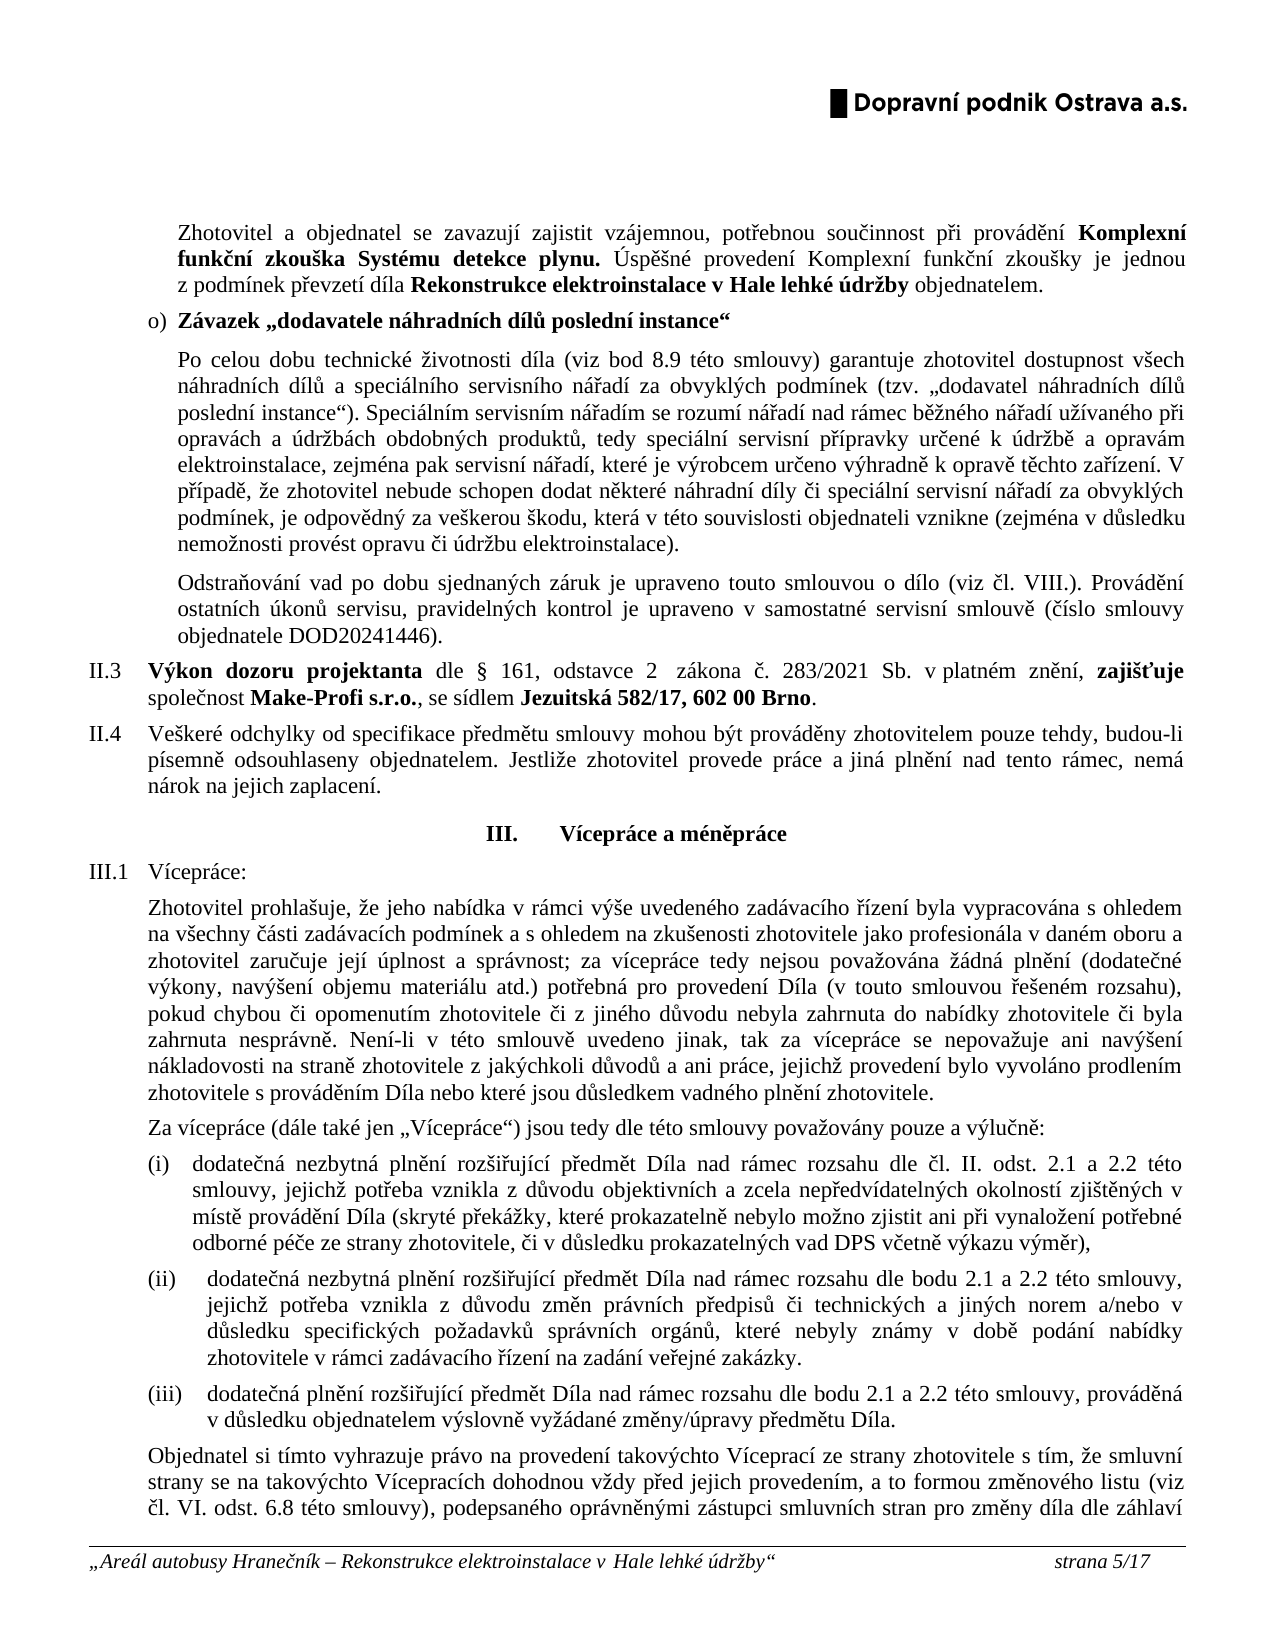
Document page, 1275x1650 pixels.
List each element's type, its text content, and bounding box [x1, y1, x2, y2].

text Po celou dobu technické životnosti díla (viz bod 8.9 této smlouvy) garantuje zhotovitel dostupnost všech náhradních dílů a speciálního servisního nářadí za obvyklých podmínek (tzv. „dodavatel náhradních dílů poslední instance“). Speciálním servisním nářadím se rozumí nářadí nad rámec běžného nářadí užívaného při opravách a údržbách obdobných produktů, tedy speciální servisní přípravky určené k údržbě a opravám elektroinstalace, zejména pak servisní nářadí, které je výrobcem určeno výhradně k opravě těchto zařízení. V případě, že zhotovitel nebude schopen dodat některé náhradní díly či speciální servisní nářadí za obvyklých podmínek, je odpovědný za veškerou škodu, která v této souvislosti objednateli vznikne (zejména v důsledku nemožnosti provést opravu či údržbu elektroinstalace). [177, 346, 1186, 557]
picture [830, 89, 1187, 118]
text (i) dodatečná nezbytná plnění rozšiřující předmět Díla nad rámec rozsahu dle čl. II. odst. 2.1 a 2.2 této smlouvy, jejichž potřeba vznikla z důvodu objektivních a zcela nepředvídatelných okolností zjištěných v místě provádění Díla (skryté překážky, které prokazatelně nebylo možno zjistit ani při vynaložení potřebné odborné péče ze strany zhotovitele, či v důsledku prokazatelných vad DPS včetně výkazu výměr), [148, 1150, 1184, 1256]
text (iii) dodatečná plnění rozšiřující předmět Díla nad rámec rozsahu dle bodu 2.1 a 2.2 této smlouvy, prováděná v důsledku objednatelem výslovně vyžádané změny/úpravy předmětu Díla. [148, 1380, 1184, 1432]
text Zhotovitel prohlašuje, že jeho nabídka v rámci výše uvedeného zadávacího řízení byla vypracována s ohledem na všechny části zadávacích podmínek a s ohledem na zkušenosti zhotovitele jako profesionála v daném oboru a zhotovitel zaručuje její úplnost a správnost; za vícepráce tedy nejsou považována žádná plnění (dodatečné výkony, navýšení objemu materiálu atd.) potřebná pro provedení Díla (v touto smlouvou řešeném rozsahu), pokud chybou či opomenutím zhotovitele či z jiného důvodu nebyla zahrnuta do nabídky zhotovitele či byla zahrnuta nesprávně. Není-li v této smlouvě uvedeno jinak, tak za vícepráce se nepovažuje ani navýšení nákladovosti na straně zhotovitele z jakýchkoli důvodů a ani práce, jejichž provedení bylo vyvoláno prodlením zhotovitele s prováděním Díla nebo které jsou důsledkem vadného plnění zhotovitele. [148, 894, 1184, 1105]
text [148, 1442, 1184, 1521]
text Za vícepráce (dále také jen „Vícepráce“) jsou tedy dle této smlouvy považovány pouze a výlučně: [148, 1114, 1184, 1141]
text Odstraňování vad po dobu sjednaných záruk je upraveno touto smlouvou o dílo (viz čl. VIII.). Provádění ostatních úkonů servisu, pravidelných kontrol je upraveno v samostatné servisní smlouvě (číslo smlouvy objednatele DOD20241446). [177, 569, 1186, 648]
list Vícepráce: [89, 858, 1184, 885]
list Závazek „dodavatele náhradních dílů poslední instance“ [148, 307, 1184, 333]
list Veškeré odchylky od specifikace předmětu smlouvy mohou být prováděny zhotovitelem pouze tehdy, budou-li písemně odsouhlaseny objednatelem. Jestliže zhotovitel provede práce a jiná plnění nad tento rámec, nemá nárok na jejich zaplacení. [89, 720, 1184, 799]
subtitle Vícepráce a méněpráce [89, 819, 1184, 846]
list Výkon dozoru projektanta dle § 161, odstavce 2 zákona č. 283/2021 Sb. v platném znění, zajišťuje společnost Make-Profi s.r.o., se sídlem Jezuitská 582/17, 602 00 Brno. [89, 658, 1184, 710]
text Zhotovitel a objednatel se zavazují zajistit vzájemnou, potřebnou součinnost při provádění Komplexní funkční zkouška Systému detekce plynu. Úspěšné provedení Komplexní funkční zkoušky je jednou z podmínek převzetí díla Rekonstrukce elektroinstalace v Hale lehké údržby objednatelem. [177, 218, 1186, 298]
text (ii) dodatečná nezbytná plnění rozšiřující předmět Díla nad rámec rozsahu dle bodu 2.1 a 2.2 této smlouvy, jejichž potřeba vznikla z důvodu změn právních předpisů či technických a jiných norem a/nebo v důsledku specifických požadavků správních orgánů, které nebyly známy v době podání nabídky zhotovitele v rámci zadávacího řízení na zadání veřejné zakázky. [148, 1265, 1184, 1370]
